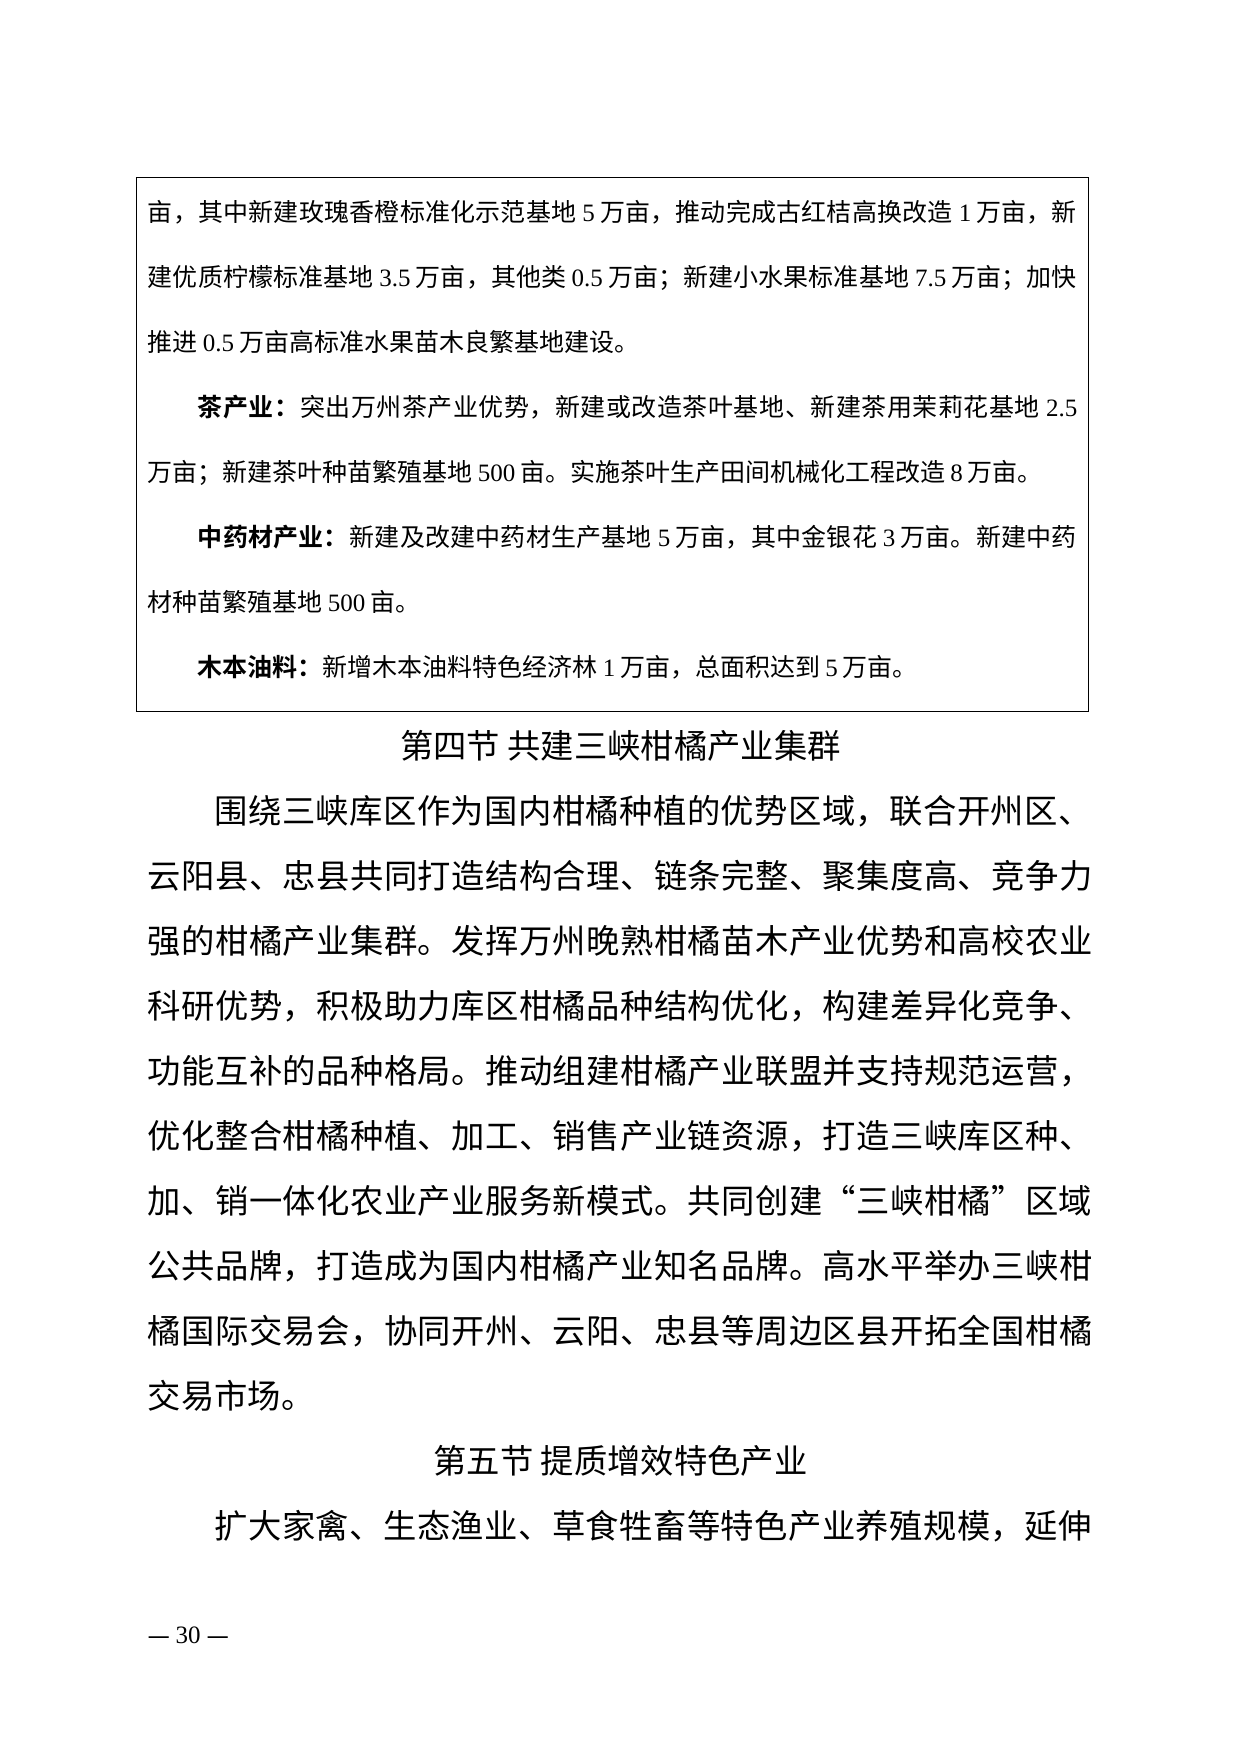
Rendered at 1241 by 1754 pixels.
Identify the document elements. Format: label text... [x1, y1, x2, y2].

text 第四节 共建三峡柑橘产业集群 [148, 712, 1092, 777]
text 围绕三峡库区作为国内柑橘种植的优势区域，联合开州区、云阳县、忠县共同打造结构合理、链条完整、聚集度高、竞争力强的柑橘产业集群。发挥万州晚熟柑橘苗木产业优势和高校农业科研优势，积极助力库区柑橘品种结构优化，构建差异化竞争、功能互补的品种格局。推动组建柑橘产业联盟并支持规范运营，优化整合柑橘种植、加工、销售产业链资源，打造三峡库区种、加、销一体化农业产业服务新模式。共同创建“三峡柑橘”区域公共品牌，打造成为国内柑橘产业知名品牌。高水平举办三峡柑橘国际交易会，协同开州、云阳、忠县等周边区县开拓全国柑橘交易市场。 [148, 777, 1092, 1427]
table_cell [137, 178, 1088, 711]
text 第五节 提质增效特色产业 [148, 1427, 1092, 1492]
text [148, 1492, 1092, 1557]
